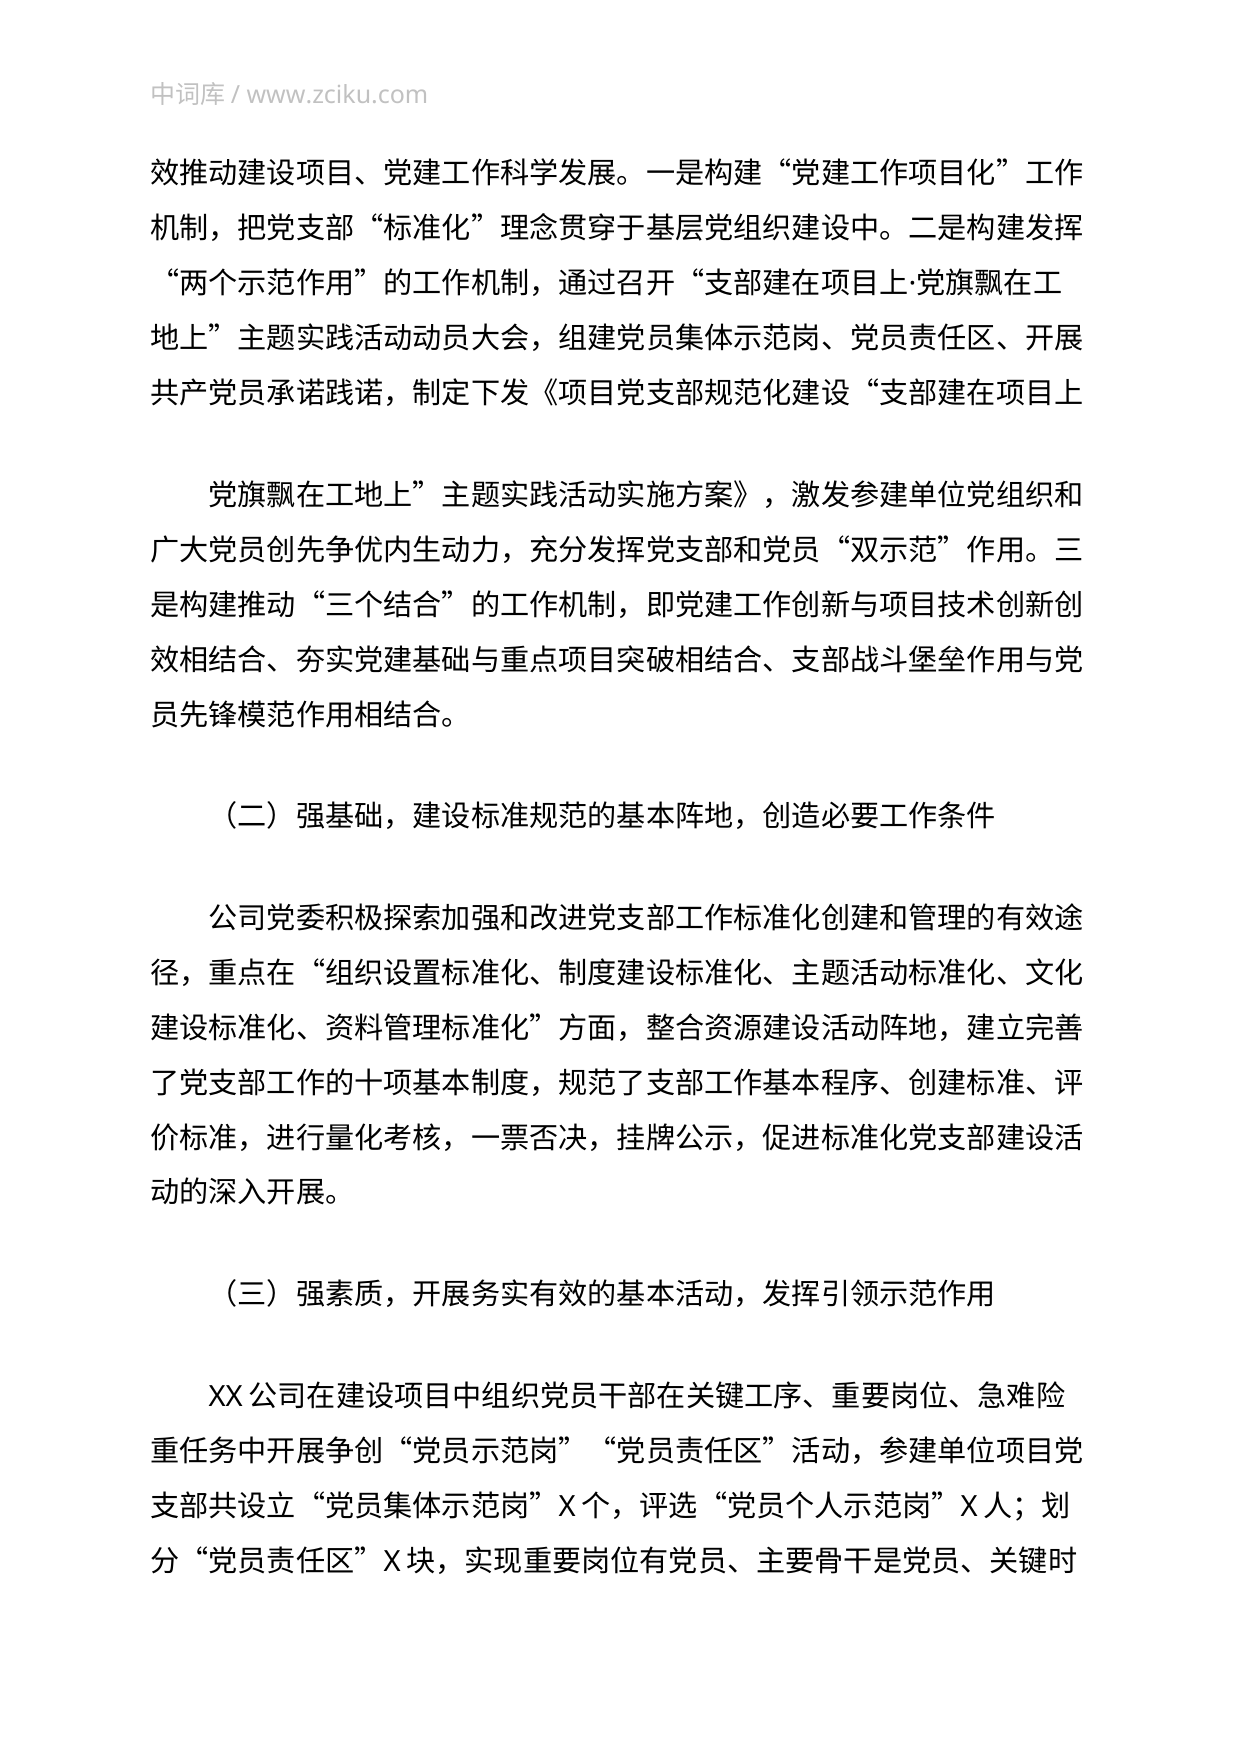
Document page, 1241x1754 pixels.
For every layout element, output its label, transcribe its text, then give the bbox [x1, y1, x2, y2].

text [150, 150, 1090, 412]
text 公司党委积极探索加强和改进党支部工作标准化创建和管理的有效途径，重点在“组织设置标准化、制度建设标准化、主题活动标准化、文化建设标准化、资料管理标准化”方面，整合资源建设活动阵地，建立完善了党支部工作的十项基本制度，规范了支部工作基本程序、创建标准、评价标准，进行量化考核，一票否决，挂牌公示，促进标准化党支部建设活动的深入开展。 [150, 894, 1090, 1211]
text （三）强素质，开展务实有效的基本活动，发挥引领示范作用 [150, 1271, 1090, 1313]
text 党旗飘在工地上”主题实践活动实施方案》，激发参建单位党组织和广大党员创先争优内生动力，充分发挥党支部和党员“双示范”作用。三是构建推动“三个结合”的工作机制，即党建工作创新与项目技术创新创效相结合、夯实党建基础与重点项目突破相结合、支部战斗堡垒作用与党员先锋模范作用相结合。 [150, 471, 1090, 733]
text （二）强基础，建设标准规范的基本阵地，创造必要工作条件 [150, 793, 1090, 835]
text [150, 1373, 1090, 1580]
